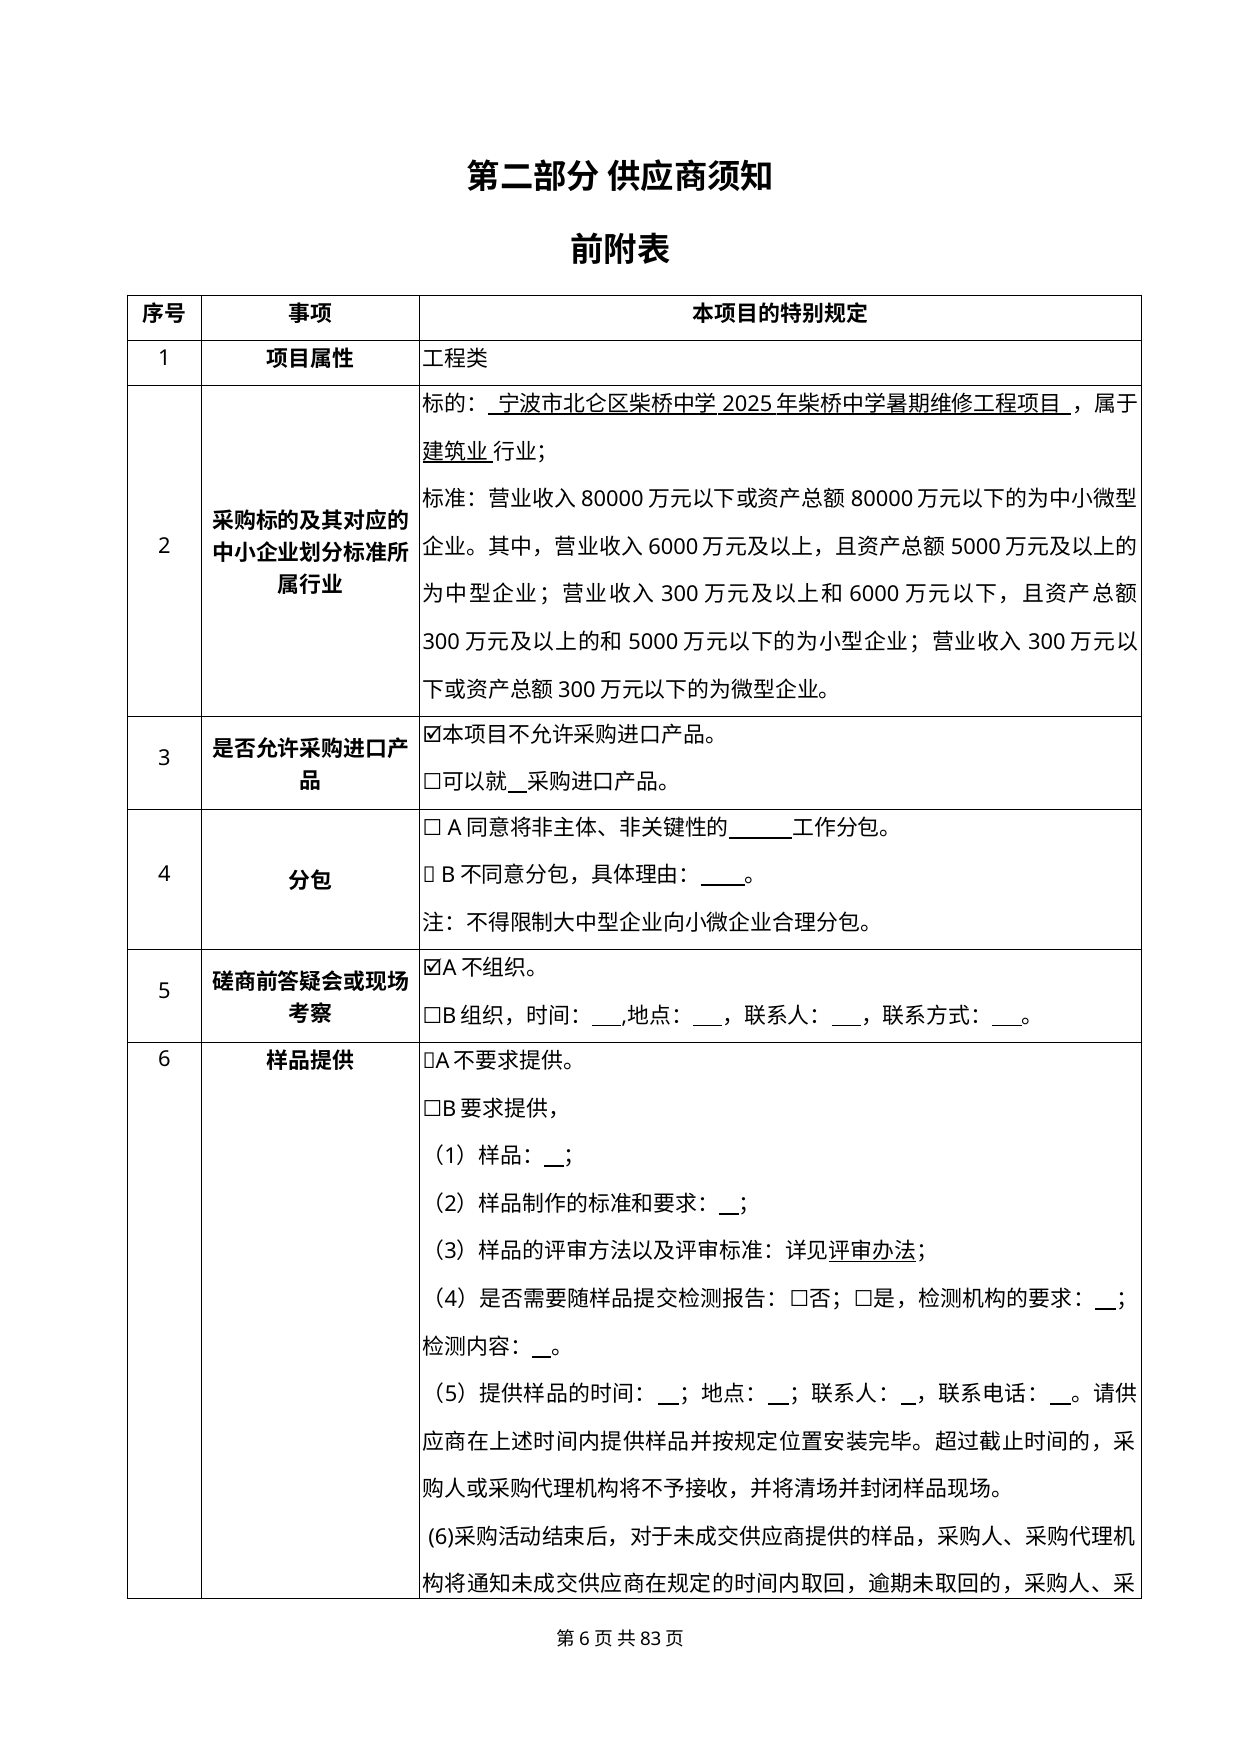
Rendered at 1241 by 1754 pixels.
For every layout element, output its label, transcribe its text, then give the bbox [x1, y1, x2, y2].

table_cell 5 [128, 950, 201, 1042]
table_cell 采购标的及其对应的中小企业划分标准所属行业 [202, 386, 419, 716]
table_cell 工程类 [420, 341, 1141, 385]
table_cell 1 [128, 341, 201, 385]
table_header 事项 [202, 296, 419, 340]
table_cell A不组织。 B组织，时间： ,地点： ，联系人： ，联系方式： 。 [420, 950, 1141, 1042]
table_header 序号 [128, 296, 201, 340]
table_cell 是否允许采购进口产品 [202, 717, 419, 809]
table_cell 标的： 宁波市北仑区柴桥中学2025年柴桥中学暑期维修工程项目 ，属于 建筑业 行业； 标准：营业收入80000万元以下或资产总额80000万元以下的为中小微型企业。其中，营业收入6000万元及以上，且资产总额5000万元及以上的为中型企业；营业收入300万元及以上和6000万元以下，且资产总额300万元及以上的和5000万元以下的为小型企业；营业收入300万元以下或资产总额300万元以下的为微型企业。 [420, 386, 1141, 716]
table_cell 本项目不允许采购进口产品。 可以就 采购进口产品。 [420, 717, 1141, 809]
text 前附表 [130, 222, 1110, 271]
table_cell 4 [128, 810, 201, 949]
table_cell A同意将非主体、非关键性的 工作分包。 B不同意分包，具体理由： 。 注：不得限制大中型企业向小微企业合理分包。 [420, 810, 1141, 949]
table_header 本项目的特别规定 [420, 296, 1141, 340]
table_cell 3 [128, 717, 201, 809]
table_cell 磋商前答疑会或现场考察 [202, 950, 419, 1042]
table_cell 6 [128, 1043, 201, 1598]
subtitle 第二部分 供应商须知 [130, 150, 1110, 198]
table_cell 项目属性 [202, 341, 419, 385]
table_cell 样品提供 [202, 1043, 419, 1598]
table_cell 2 [128, 386, 201, 716]
table_cell 分包 [202, 810, 419, 949]
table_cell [420, 1043, 1141, 1598]
